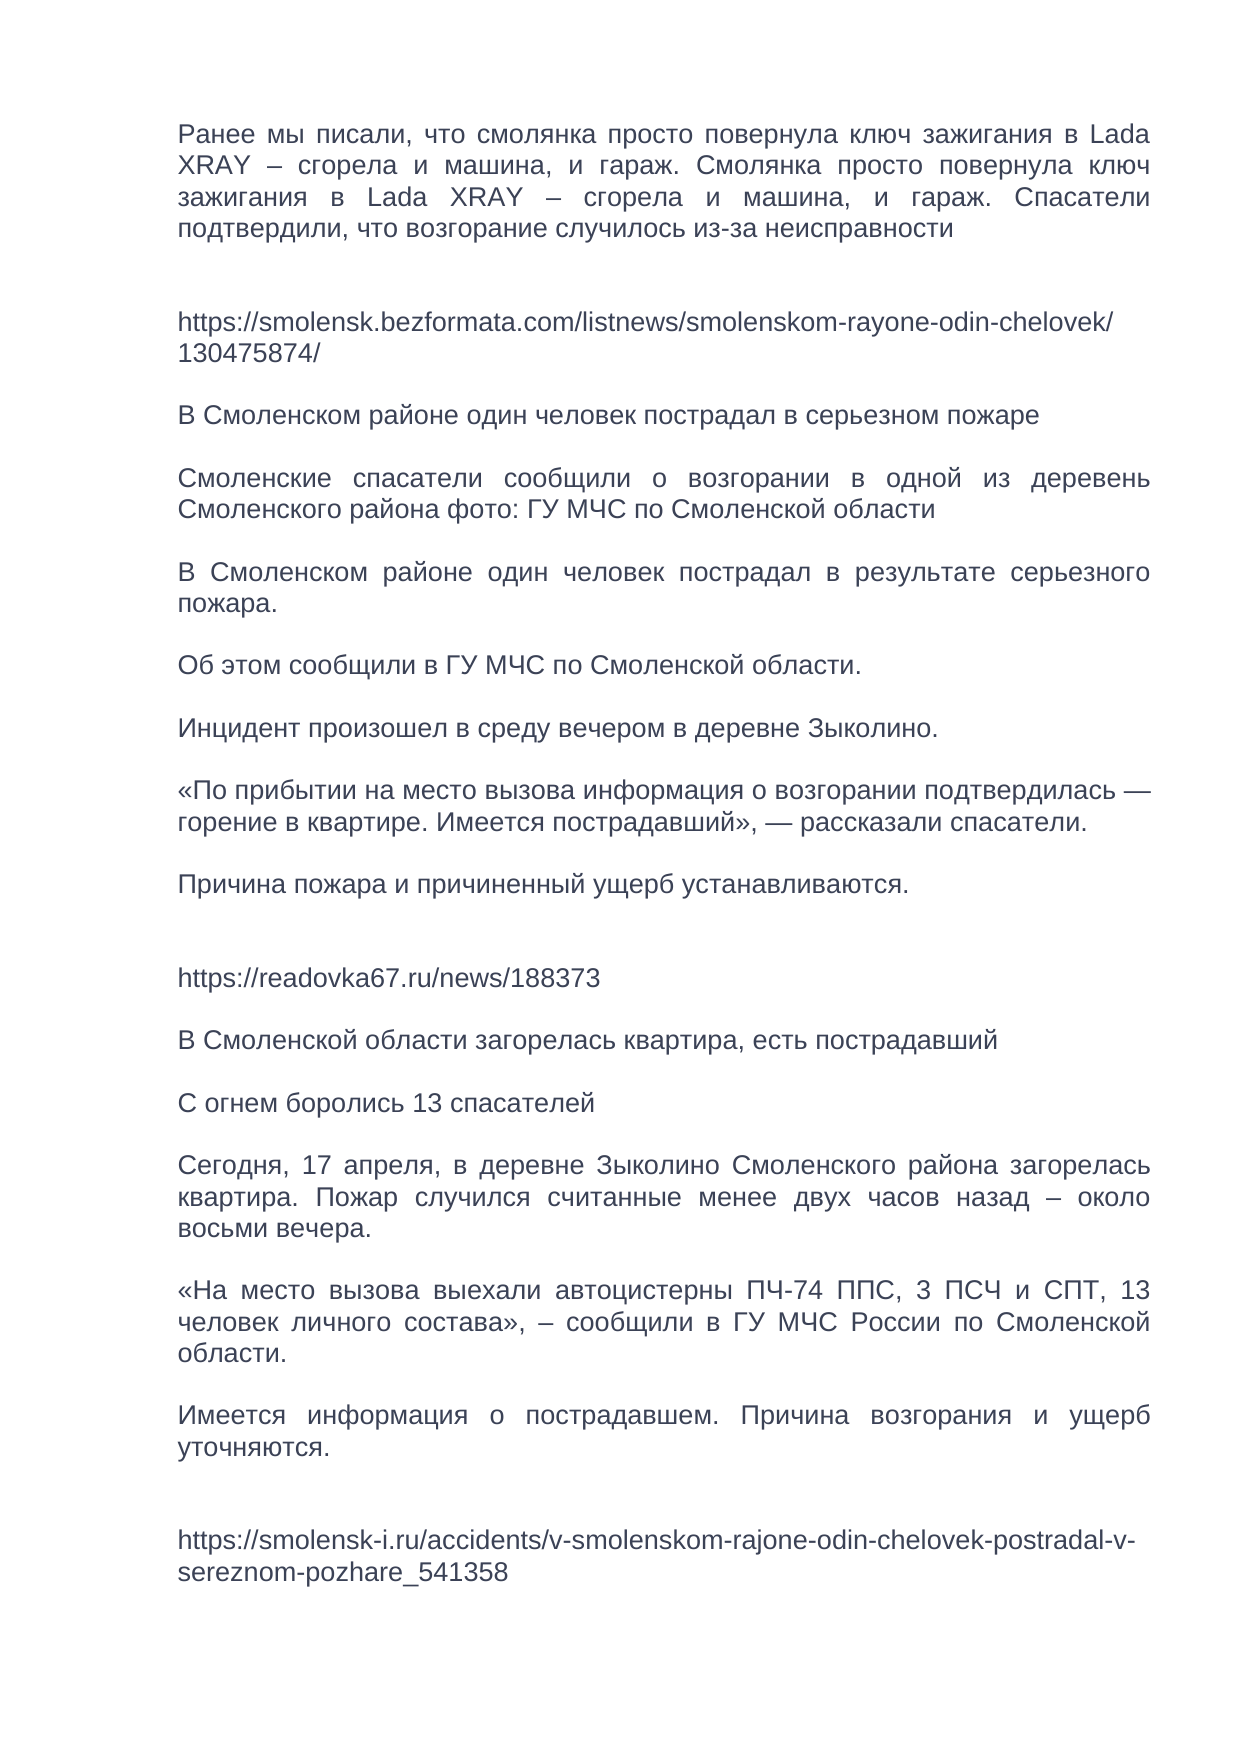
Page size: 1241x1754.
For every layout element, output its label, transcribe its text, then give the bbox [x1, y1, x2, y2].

text «На место вызова выехали автоцистерны ПЧ-74 ППС, 3 ПСЧ и СПТ, 13 человек личного состава», – сообщили в ГУ МЧС России по Смоленской области. [177, 1274, 1152, 1368]
text Смоленские спасатели сообщили о возгорании в одной из деревень Смоленского района фото: ГУ МЧС по Смоленской области [177, 462, 1152, 524]
text «По прибытии на место вызова информация о возгорании подтвердилась — горение в квартире. Имеется пострадавший», — рассказали спасатели. [177, 774, 1152, 837]
text В Смоленской области загорелась квартира, есть пострадавший [177, 1024, 1152, 1056]
text Причина пожара и причиненный ущерб устанавливаются. [177, 868, 1152, 899]
text https://smolensk-i.ru/accidents/v-smolenskom-rajone-odin-chelovek-postradal-v-sereznom-pozhare_541358 [177, 1524, 1152, 1587]
text В Смоленском районе один человек пострадал в результате серьезного пожара. [177, 556, 1152, 618]
text Об этом сообщили в ГУ МЧС по Смоленской области. [177, 649, 1152, 681]
text https://smolensk.bezformata.com/listnews/smolenskom-rayone-odin-chelovek/130475874/ [177, 306, 1152, 368]
text Ранее мы писали, что смолянка просто повернула ключ зажигания в Lada XRAY – сгорела и машина, и гараж. Смолянка просто повернула ключ зажигания в Lada XRAY – сгорела и машина, и гараж. Спасатели подтвердили, что возгорание случилось из-за неисправности [177, 118, 1152, 243]
text Сегодня, 17 апреля, в деревне Зыколино Смоленского района загорелась квартира. Пожар случился считанные менее двух часов назад – около восьми вечера. [177, 1149, 1152, 1243]
text С огнем боролись 13 спасателей [177, 1087, 1152, 1118]
text Инцидент произошел в среду вечером в деревне Зыколино. [177, 712, 1152, 743]
text В Смоленском районе один человек пострадал в серьезном пожаре [177, 399, 1152, 431]
text Имеется информация о пострадавшем. Причина возгорания и ущерб уточняются. [177, 1399, 1152, 1462]
text https://readovka67.ru/news/188373 [177, 962, 1152, 993]
